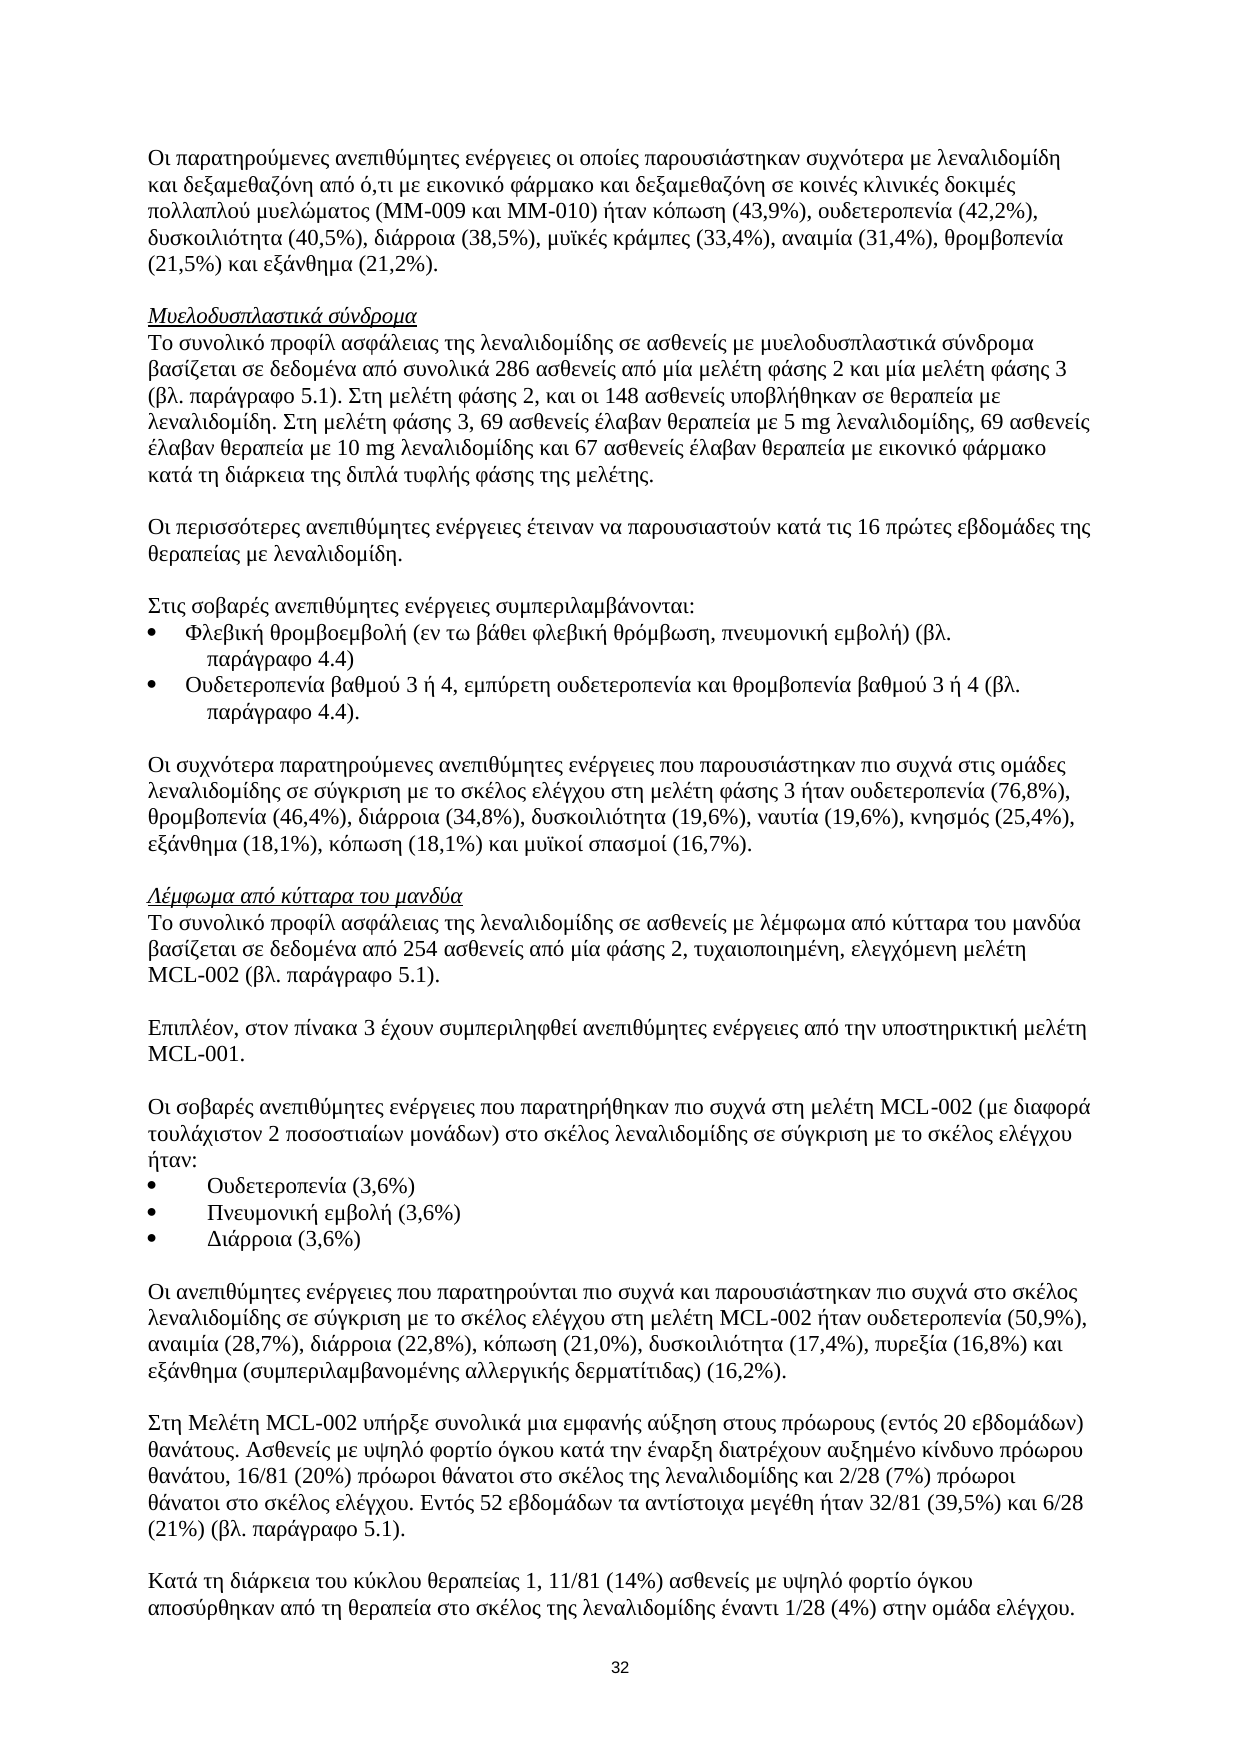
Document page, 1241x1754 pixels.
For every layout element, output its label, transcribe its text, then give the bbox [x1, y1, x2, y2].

list Ουδετεροπενία (3,6%) [148, 1172, 1092, 1199]
text Οι σοβαρές ανεπιθύμητες ενέργειες που παρατηρήθηκαν πιο συχνά στη μελέτη MCL-002 (με διαφορά τουλάχιστον 2 ποσοστιαίων μονάδων) στο σκέλος λεναλιδομίδης σε σύγκριση με το σκέλος ελέγχου ήταν: [148, 1093, 1092, 1172]
text Το συνολικό προφίλ ασφάλειας της λεναλιδομίδης σε ασθενείς με μυελοδυσπλαστικά σύνδρομα βασίζεται σε δεδομένα από συνολικά 286 ασθενείς από μία μελέτη φάσης 2 και μία μελέτη φάσης 3 (βλ. παράγραφο 5.1). Στη μελέτη φάσης 2, και οι 148 ασθενείς υποβλήθηκαν σε θεραπεία με λεναλιδομίδη. Στη μελέτη φάσης 3, 69 ασθενείς έλαβαν θεραπεία με 5 mg λεναλιδομίδης, 69 ασθενείς έλαβαν θεραπεία με 10 mg λεναλιδομίδης και 67 ασθενείς έλαβαν θεραπεία με εικονικό φάρμακο κατά τη διάρκεια της διπλά τυφλής φάσης της μελέτης. [148, 329, 1092, 487]
text Επιπλέον, στον πίνακα 3 έχουν συμπεριληφθεί ανεπιθύμητες ενέργειες από την υποστηρικτική μελέτη MCL-001. [148, 1014, 1092, 1067]
list Φλεβική θρομβοεμβολή (εν τω βάθει φλεβική θρόμβωση, πνευμονική εμβολή) (βλ. παράγραφο 4.4) [148, 619, 1092, 672]
text Το συνολικό προφίλ ασφάλειας της λεναλιδομίδης σε ασθενείς με λέμφωμα από κύτταρα του μανδύα βασίζεται σε δεδομένα από 254 ασθενείς από μία φάσης 2, τυχαιοποιημένη, ελεγχόμενη μελέτη MCL-002 (βλ. παράγραφο 5.1). [148, 909, 1092, 988]
list Πνευμονική εμβολή (3,6%) [148, 1199, 1092, 1225]
text Λέμφωμα από κύτταρα του μανδύα [148, 882, 1092, 909]
list Διάρροια (3,6%) [148, 1225, 1092, 1251]
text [148, 1568, 1092, 1620]
text Οι περισσότερες ανεπιθύμητες ενέργειες έτειναν να παρουσιαστούν κατά τις 16 πρώτες εβδομάδες της θεραπείας με λεναλιδομίδη. [148, 513, 1092, 566]
text Μυελοδυσπλαστικά σύνδρομα [148, 303, 1092, 329]
text Στις σοβαρές ανεπιθύμητες ενέργειες συμπεριλαμβάνονται: [148, 592, 1092, 619]
list Ουδετεροπενία βαθμού 3 ή 4, εμπύρετη ουδετεροπενία και θρομβοπενία βαθμού 3 ή 4 (βλ. παράγραφο 4.4). [148, 672, 1092, 724]
text Οι ανεπιθύμητες ενέργειες που παρατηρούνται πιο συχνά και παρουσιάστηκαν πιο συχνά στο σκέλος λεναλιδομίδης σε σύγκριση με το σκέλος ελέγχου στη μελέτη MCL-002 ήταν ουδετεροπενία (50,9%), αναιμία (28,7%), διάρροια (22,8%), κόπωση (21,0%), δυσκοιλιότητα (17,4%), πυρεξία (16,8%) και εξάνθημα (συμπεριλαμβανομένης αλλεργικής δερματίτιδας) (16,2%). [148, 1278, 1092, 1383]
text Οι παρατηρούμενες ανεπιθύμητες ενέργειες οι οποίες παρουσιάστηκαν συχνότερα με λεναλιδομίδη και δεξαμεθαζόνη από ό,τι με εικονικό φάρμακο και δεξαμεθαζόνη σε κοινές κλινικές δοκιμές πολλαπλού μυελώματος (ΜΜ-009 και ΜΜ-010) ήταν κόπωση (43,9%), ουδετεροπενία (42,2%), δυσκοιλιότητα (40,5%), διάρροια (38,5%), μυϊκές κράμπες (33,4%), αναιμία (31,4%), θρομβοπενία (21,5%) και εξάνθημα (21,2%). [148, 144, 1092, 276]
text Στη Μελέτη MCL-002 υπήρξε συνολικά μια εμφανής αύξηση στους πρόωρους (εντός 20 εβδομάδων) θανάτους. Ασθενείς με υψηλό φορτίο όγκου κατά την έναρξη διατρέχουν αυξημένο κίνδυνο πρόωρου θανάτου, 16/81 (20%) πρόωροι θάνατοι στο σκέλος της λεναλιδομίδης και 2/28 (7%) πρόωροι θάνατοι στο σκέλος ελέγχου. Εντός 52 εβδομάδων τα αντίστοιχα μεγέθη ήταν 32/81 (39,5%) και 6/28 (21%) (βλ. παράγραφο 5.1). [148, 1409, 1092, 1541]
text Οι συχνότερα παρατηρούμενες ανεπιθύμητες ενέργειες που παρουσιάστηκαν πιο συχνά στις ομάδες λεναλιδομίδης σε σύγκριση με το σκέλος ελέγχου στη μελέτη φάσης 3 ήταν ουδετεροπενία (76,8%), θρομβοπενία (46,4%), διάρροια (34,8%), δυσκοιλιότητα (19,6%), ναυτία (19,6%), κνησμός (25,4%), εξάνθημα (18,1%), κόπωση (18,1%) και μυϊκοί σπασμοί (16,7%). [148, 751, 1092, 856]
